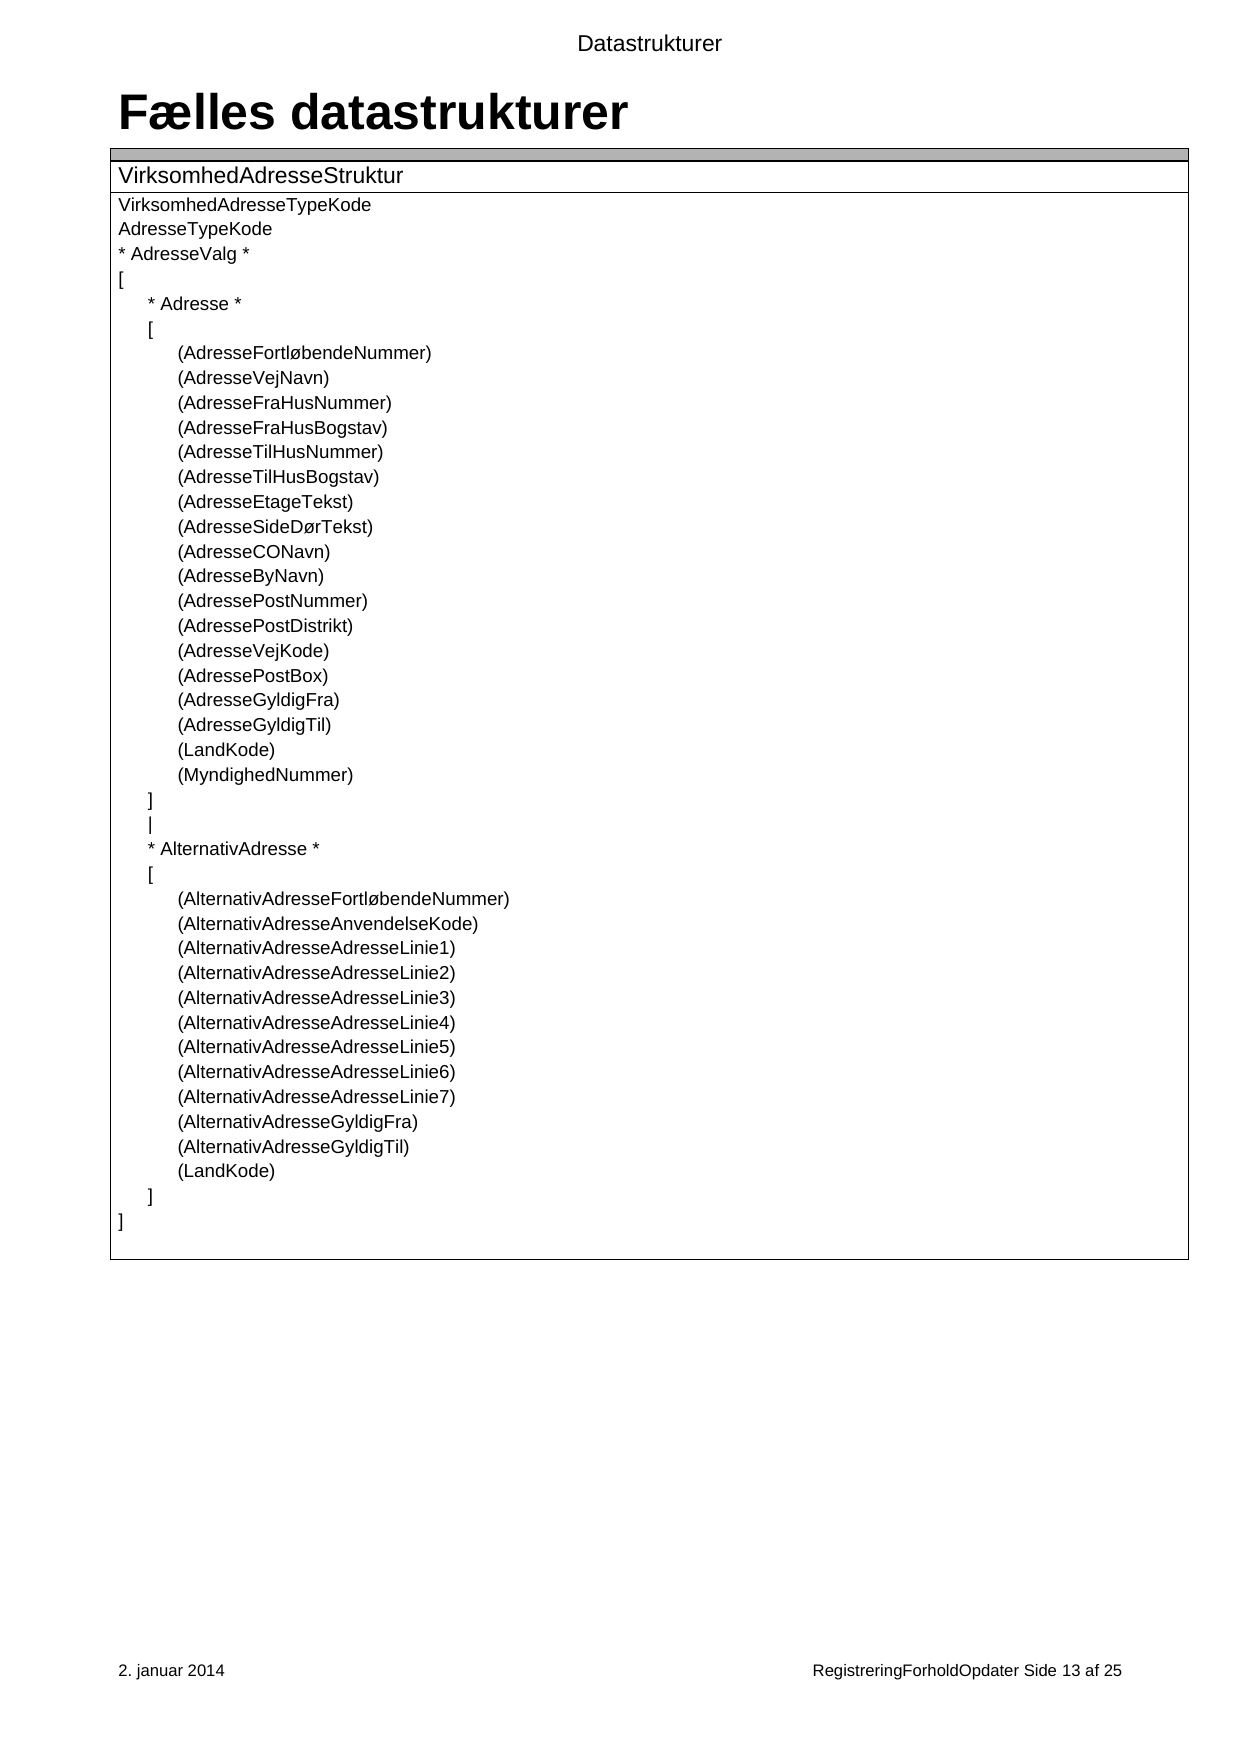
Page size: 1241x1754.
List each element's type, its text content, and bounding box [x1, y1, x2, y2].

text Fælles datastrukturer [118, 82, 1181, 140]
table_cell VirksomhedAdresseTypeKode AdresseTypeKode * AdresseValg * [ * Adresse * [ (AdresseFortløbendeNummer) (AdresseVejNavn) (AdresseFraHusNummer) (AdresseFraHusBogstav) (AdresseTilHusNummer) (AdresseTilHusBogstav) (AdresseEtageTekst) (AdresseSideDørTekst) (AdresseCONavn) (AdresseByNavn) (AdressePostNummer) (AdressePostDistrikt) (AdresseVejKode) (AdressePostBox) (AdresseGyldigFra) (AdresseGyldigTil) (LandKode) (MyndighedNummer) ] | * AlternativAdresse * [ (AlternativAdresseFortløbendeNummer) (AlternativAdresseAnvendelseKode) (AlternativAdresseAdresseLinie1) (AlternativAdresseAdresseLinie2) (AlternativAdresseAdresseLinie3) (AlternativAdresseAdresseLinie4) (AlternativAdresseAdresseLinie5) (AlternativAdresseAdresseLinie6) (AlternativAdresseAdresseLinie7) (AlternativAdresseGyldigFra) (AlternativAdresseGyldigTil) (LandKode) ] ] [111, 193, 1188, 1259]
table_header [111, 149, 1188, 160]
table_cell VirksomhedAdresseStruktur [111, 162, 1188, 192]
